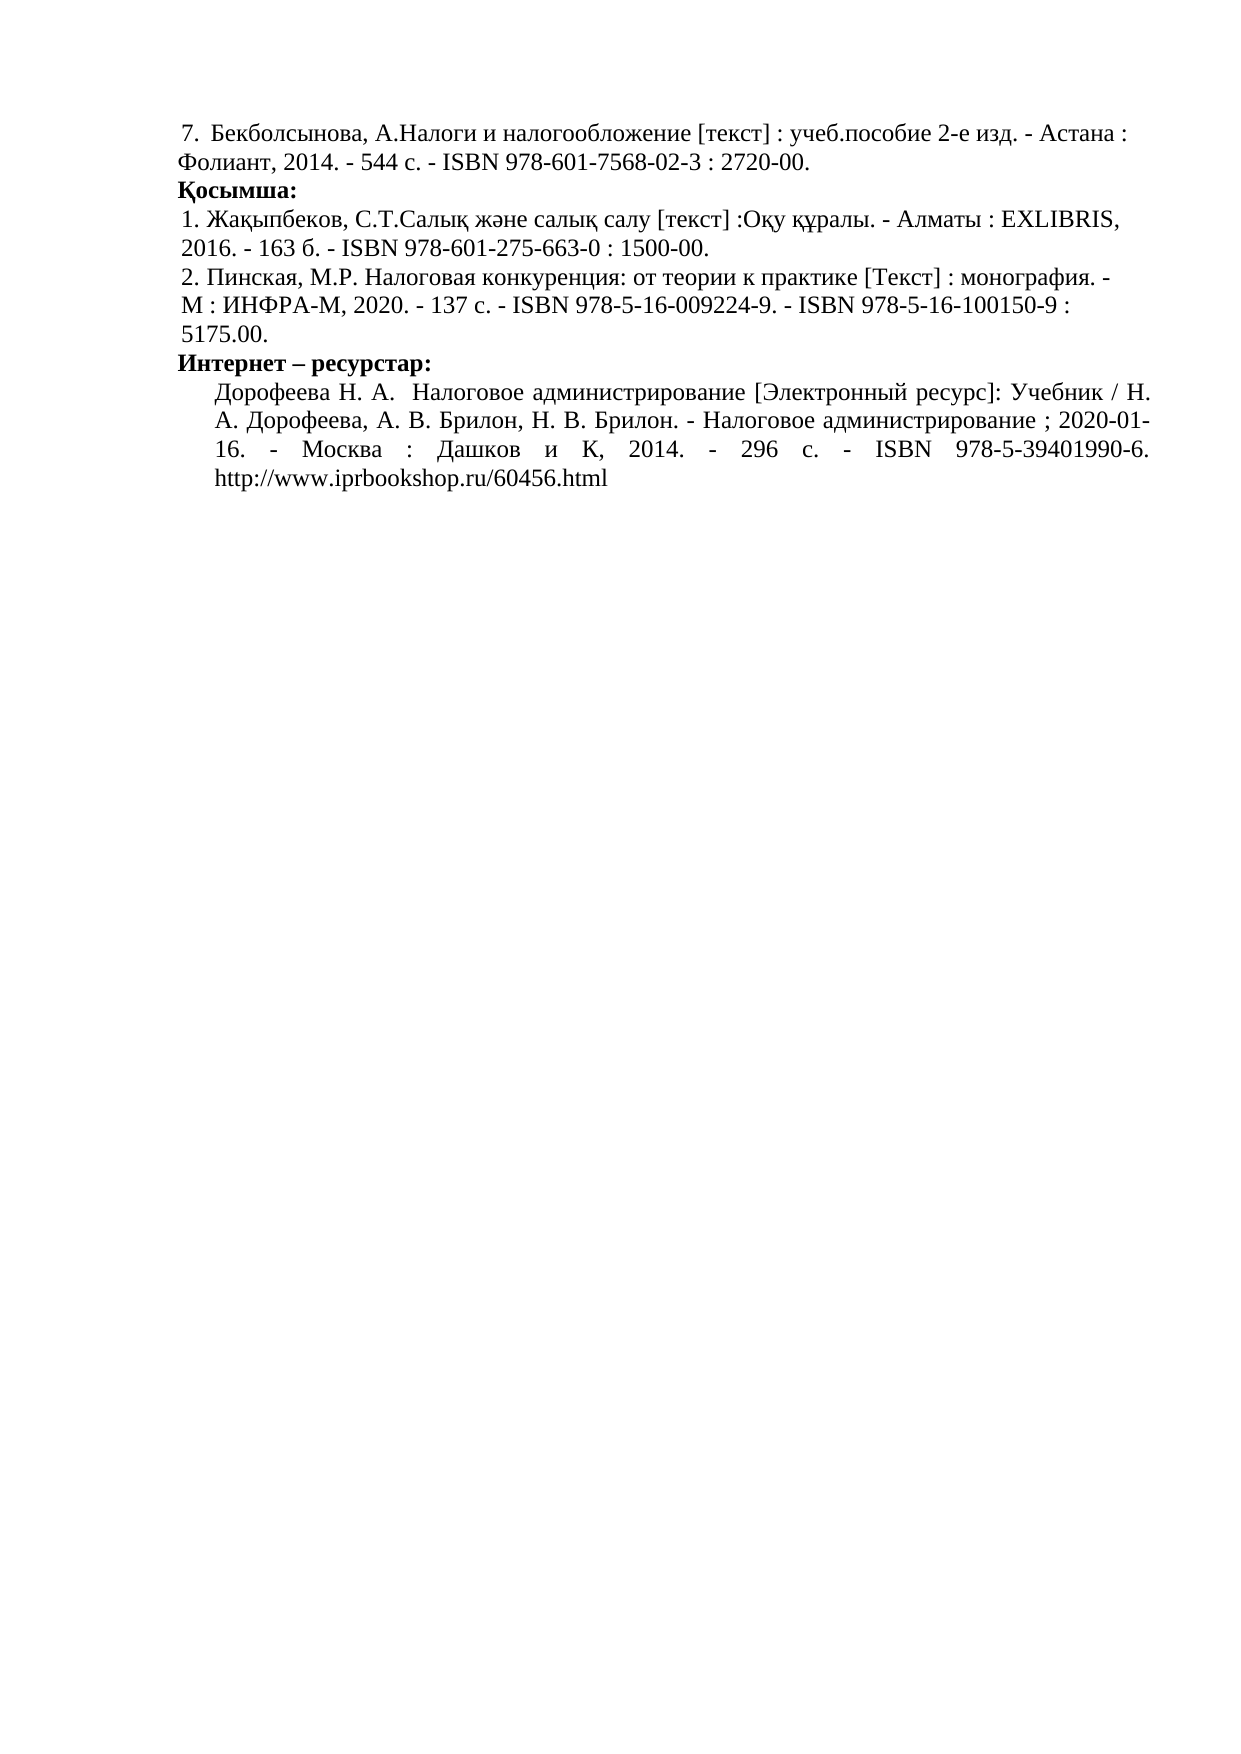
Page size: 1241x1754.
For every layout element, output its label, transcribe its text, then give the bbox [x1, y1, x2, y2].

list Бекболсынова, А.Налоги и налогообложение [текст] : учеб.пособие 2-е изд. - Астана : Фолиант, 2014. - 544 с. - ISBN 978-601-7568-02-3 : 2720-00. [177, 118, 1152, 176]
text Интернет – ресурстар: [177, 348, 1152, 377]
list Пинская, М.Р. Налоговая конкуренция: от теории к практике [Текст] : монография. - М : ИНФРА-М, 2020. - 137 с. - ISBN 978-5-16-009224-9. - ISBN 978-5-16-100150-9 : 5175.00. [181, 262, 1152, 348]
text Қосымша: [177, 176, 1152, 204]
list Жақыпбеков, С.Т.Салық және салық салу [текст] :Оқу құралы. - Алматы : EXLIBRIS, 2016. - 163 б. - ISBN 978-601-275-663-0 : 1500-00. [181, 204, 1152, 262]
text Дорофеева Н. А. Налоговое администрирование [Электронный ресурс]: Учебник / Н. А. Дорофеева, А. В. Брилон, Н. В. Брилон. - Налоговое администрирование ; 2020-01-16. - Москва : Дашков и К, 2014. - 296 с. - ISBN 978-5-39401990-6. http://www.iprbookshop.ru/60456.html [214, 377, 1152, 492]
